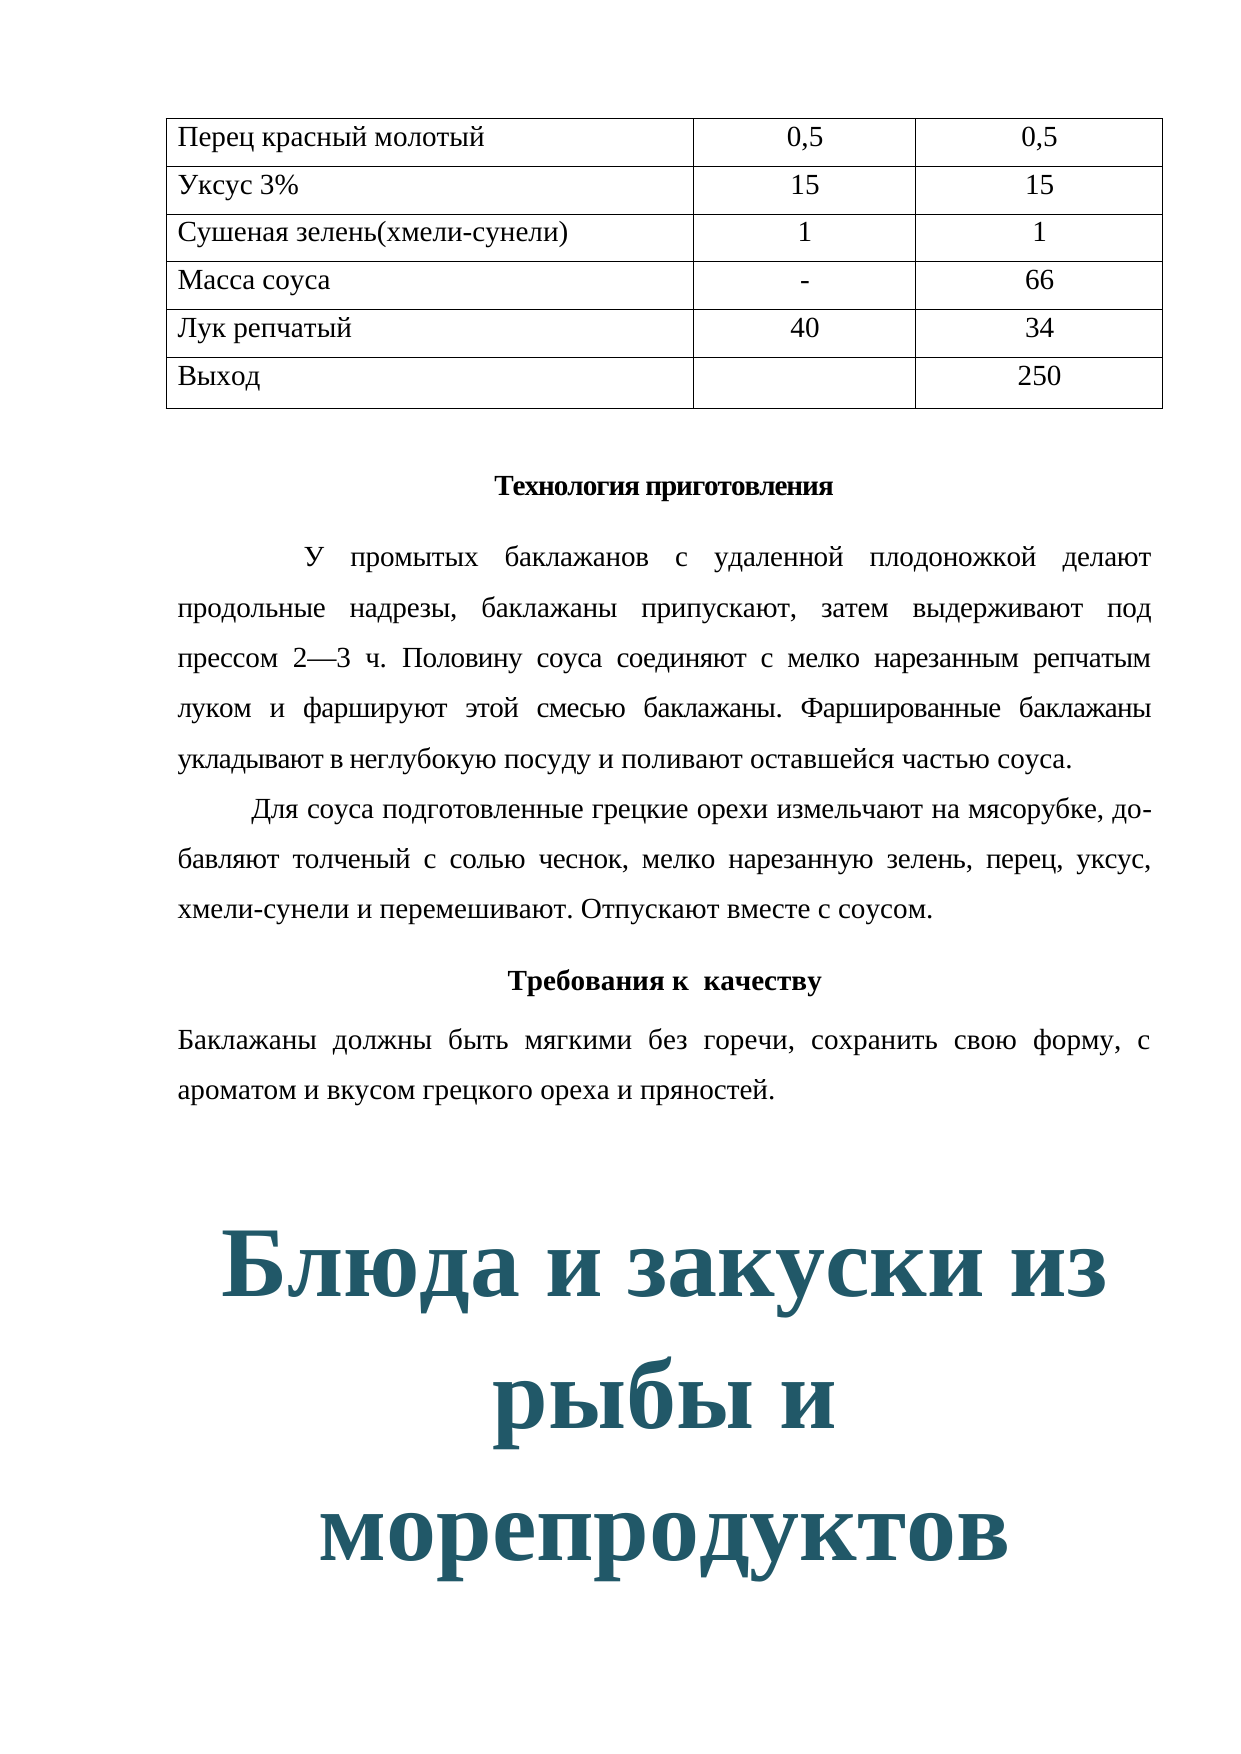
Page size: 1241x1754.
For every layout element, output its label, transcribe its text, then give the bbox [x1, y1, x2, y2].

table_cell Уксус 3% [167, 167, 693, 213]
text Баклажаны должны быть мягкими без горечи, сохранить свою форму, с ароматом и вкусом грецкого ореха и пряностей. [177, 1022, 1152, 1106]
table_cell 1 [916, 215, 1162, 261]
text Для соуса подготовленные грецкие орехи измельчают на мясорубке, добавляют толченый с солью чеснок, мелко нарезанную зелень, перец, уксус, хмели-сунели и перемешивают. Отпускают вместе с соусом. [177, 791, 1152, 925]
table_cell Перец красный молотый [167, 119, 693, 166]
table_cell Масса соуса [167, 262, 693, 309]
table_cell - [694, 262, 915, 309]
table_cell 1 [694, 215, 915, 261]
text Требования к качеству [177, 963, 1152, 996]
table_cell 250 [916, 358, 1162, 408]
table_cell 0,5 [916, 119, 1162, 166]
text У промытых баклажанов с удаленной плодоножкой делают продольные надрезы, баклажаны припускают, затем выдерживают под прессом 2—3 ч. Половину соуса соединяют с мелко нарезанным репчатым луком и фаршируют этой смесью баклажаны. Фаршированные баклажаны укладывают в неглубокую посуду и поливают оставшейся частью соуса. [177, 539, 1152, 774]
table_cell Выход [167, 358, 693, 408]
table_cell 40 [694, 310, 915, 357]
table_cell Лук репчатый [167, 310, 693, 357]
text Блюда и закуски из рыбы и морепродуктов [177, 1203, 1152, 1582]
table_cell 15 [694, 167, 915, 213]
table_cell 34 [916, 310, 1162, 357]
table_cell 15 [916, 167, 1162, 213]
table_cell 66 [916, 262, 1162, 309]
text Технология приготовления [177, 468, 1152, 502]
table_cell Сушеная зелень(хмели-сунели) [167, 215, 693, 261]
table_cell 0,5 [694, 119, 915, 166]
table_cell [694, 358, 915, 408]
